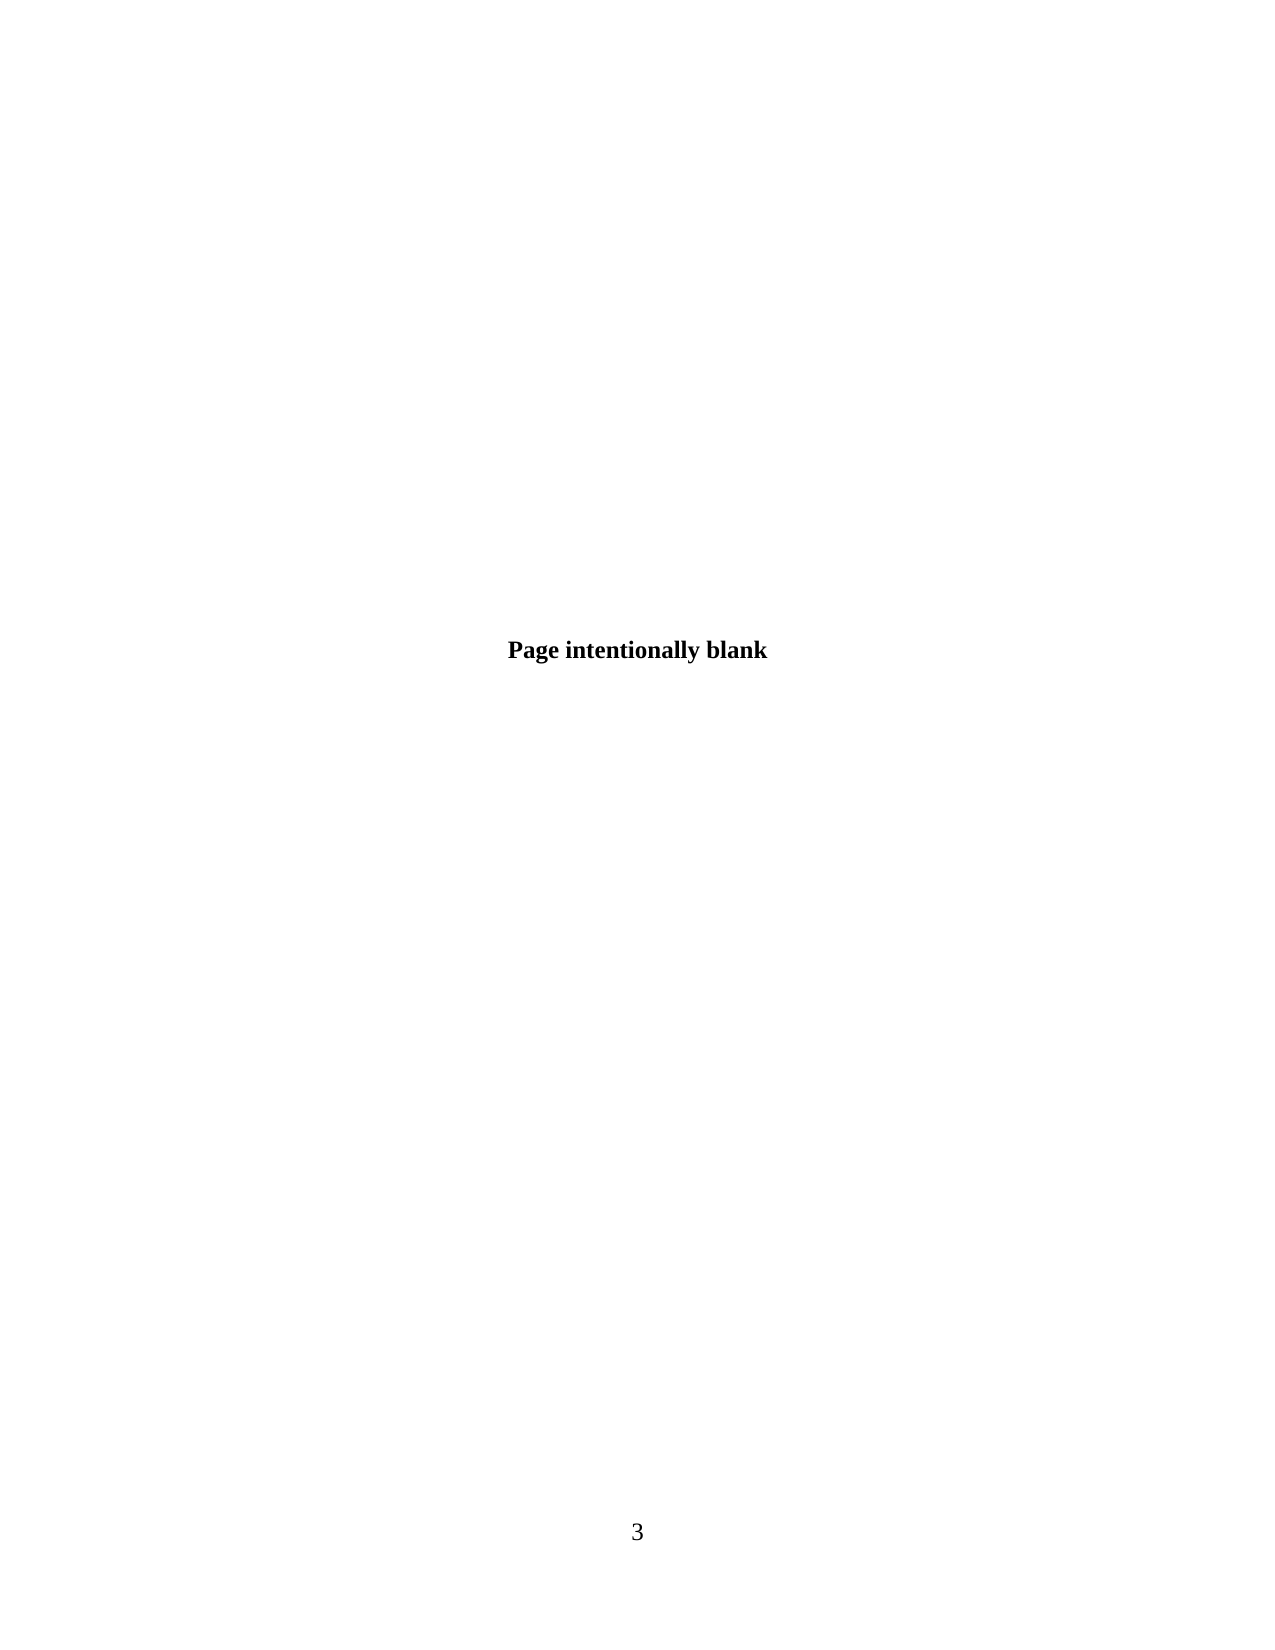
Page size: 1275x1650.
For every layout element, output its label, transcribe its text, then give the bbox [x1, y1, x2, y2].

text Page intentionally blank [150, 635, 1125, 663]
